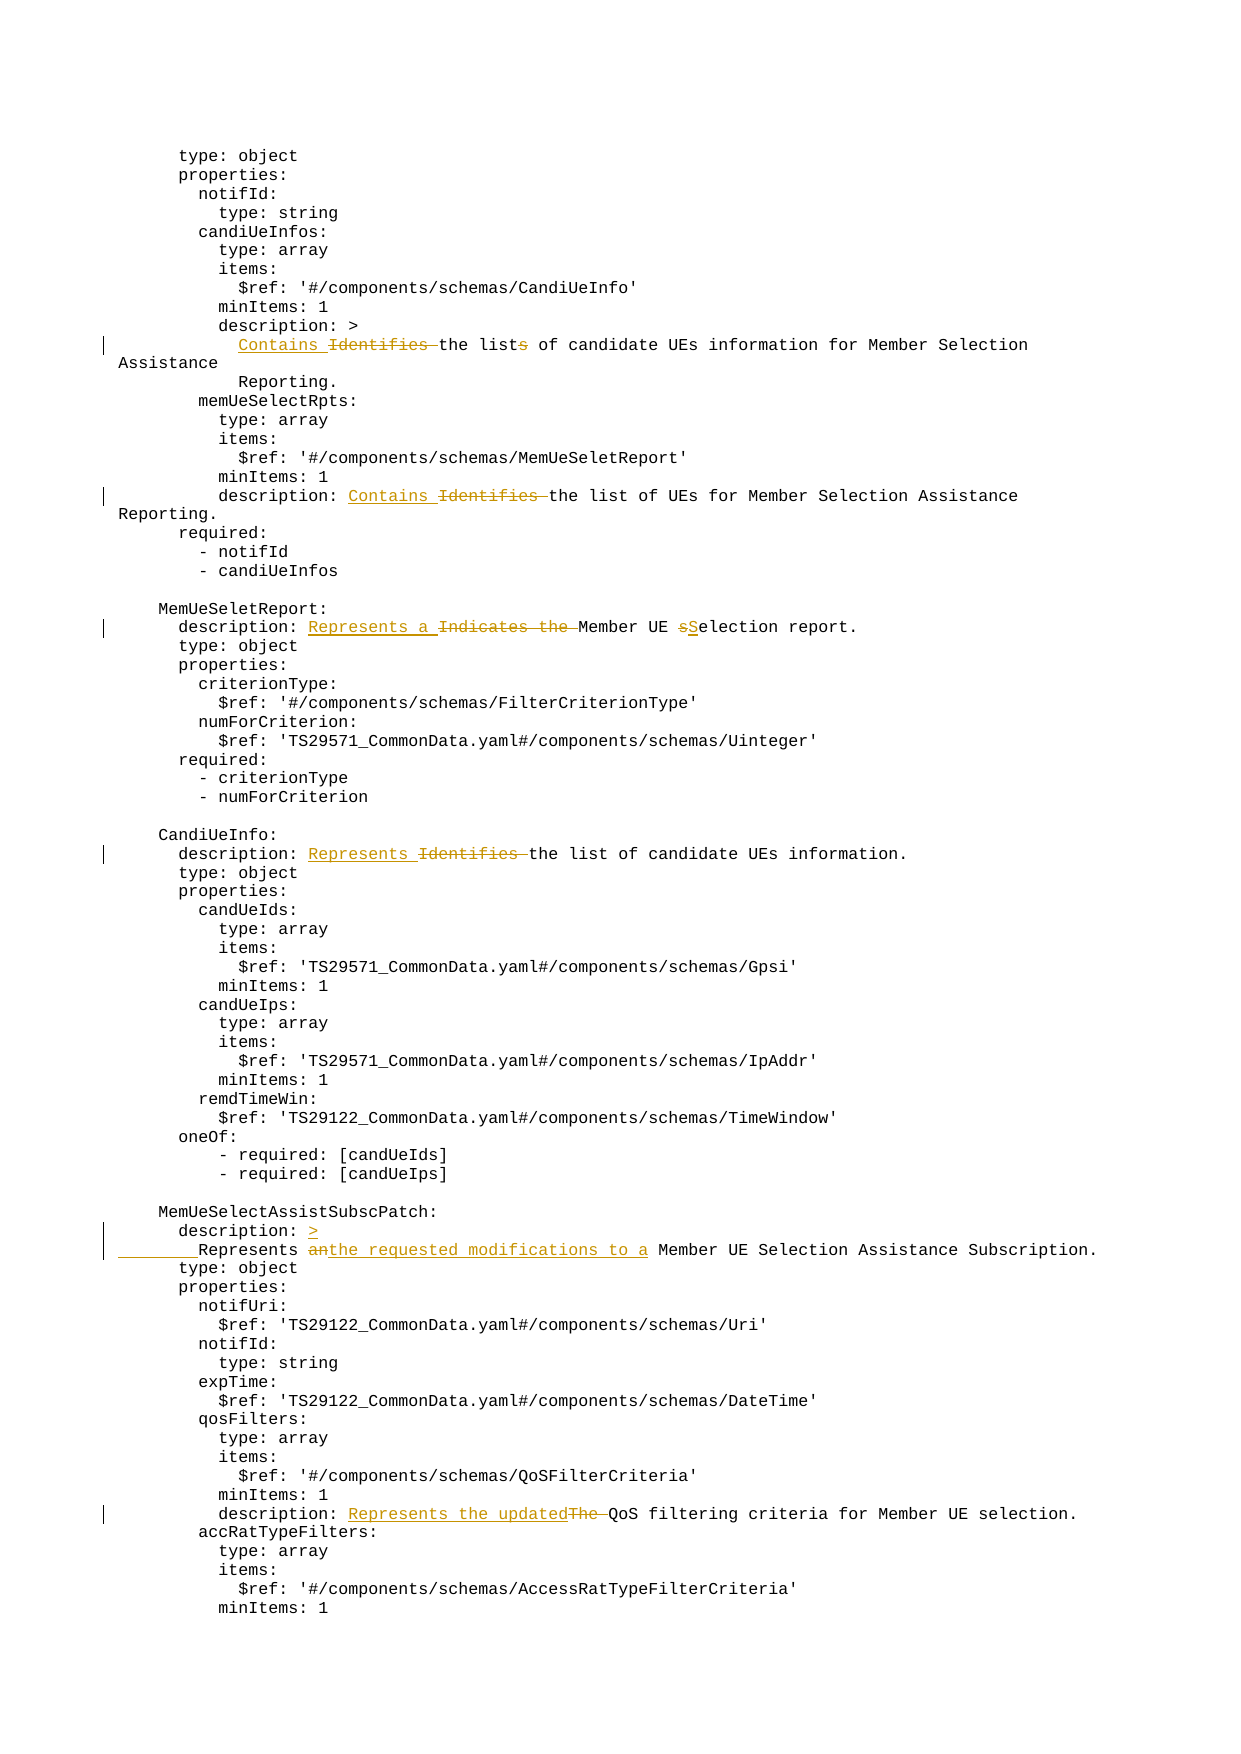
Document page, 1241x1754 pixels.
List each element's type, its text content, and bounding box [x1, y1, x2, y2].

text type: array [118, 412, 1122, 431]
text type: string [118, 1354, 1122, 1373]
text $ref: '#/components/schemas/MemUeSeletReport' [118, 449, 1122, 468]
text $ref: '#/components/schemas/CandiUeInfo' [118, 280, 1122, 298]
text required: [118, 525, 1122, 544]
text description: QoS filtering criteria for Member UE selection. [118, 1505, 1122, 1524]
text candiUeInfos: [118, 223, 1122, 242]
text minItems: 1 [118, 977, 1122, 996]
text type: object [118, 638, 1122, 657]
text minItems: 1 [118, 1486, 1122, 1505]
text $ref: '#/components/schemas/FilterCriterionType' [118, 694, 1122, 713]
text description: Member UE election report. [118, 619, 1122, 638]
text items: [118, 1562, 1122, 1581]
text properties: [118, 657, 1122, 676]
text type: array [118, 1015, 1122, 1034]
text - numForCriterion [118, 789, 1122, 808]
text notifId: [118, 1336, 1122, 1354]
text description: the list of UEs for Member Selection Assistance Reporting. [118, 487, 1122, 525]
text items: [118, 1449, 1122, 1467]
text required: [118, 751, 1122, 770]
text notifId: [118, 185, 1122, 204]
text items: [118, 431, 1122, 449]
text type: array [118, 1543, 1122, 1562]
text - criterionType [118, 770, 1122, 789]
text type: object [118, 148, 1122, 167]
text notifUri: [118, 1298, 1122, 1317]
text type: array [118, 921, 1122, 939]
text Reporting. [118, 374, 1122, 393]
text minItems: 1 [118, 1599, 1122, 1618]
text properties: [118, 167, 1122, 185]
text type: string [118, 204, 1122, 223]
text $ref: 'TS29122_CommonData.yaml#/components/schemas/TimeWindow' [118, 1109, 1122, 1128]
text minItems: 1 [118, 298, 1122, 317]
text candUeIds: [118, 902, 1122, 921]
text memUeSelectRpts: [118, 393, 1122, 412]
text - notifId [118, 544, 1122, 562]
text type: object [118, 864, 1122, 883]
text type: array [118, 242, 1122, 261]
text items: [118, 261, 1122, 280]
text $ref: '#/components/schemas/QoSFilterCriteria' [118, 1467, 1122, 1486]
text - required: [candUeIds] [118, 1147, 1122, 1166]
text qosFilters: [118, 1411, 1122, 1430]
text $ref: 'TS29571_CommonData.yaml#/components/schemas/Uinteger' [118, 732, 1122, 751]
text - candiUeInfos [118, 562, 1122, 581]
text oneOf: [118, 1128, 1122, 1147]
text $ref: '#/components/schemas/AccessRatTypeFilterCriteria' [118, 1581, 1122, 1599]
text items: [118, 939, 1122, 958]
text accRatTypeFilters: [118, 1524, 1122, 1543]
text - required: [candUeIps] [118, 1166, 1122, 1185]
text type: object [118, 1260, 1122, 1279]
text numForCriterion: [118, 713, 1122, 732]
text remdTimeWin: [118, 1090, 1122, 1109]
text description: the list of candidate UEs information. [118, 845, 1122, 864]
text properties: [118, 1279, 1122, 1298]
text the list of candidate UEs information for Member Selection Assistance [118, 336, 1122, 374]
text type: array [118, 1430, 1122, 1449]
text MemUeSeletReport: [118, 600, 1122, 619]
text description: [118, 1222, 1122, 1241]
text $ref: 'TS29571_CommonData.yaml#/components/schemas/IpAddr' [118, 1053, 1122, 1072]
text description: > [118, 317, 1122, 336]
text MemUeSelectAssistSubscPatch: [118, 1203, 1122, 1222]
text criterionType: [118, 676, 1122, 694]
text candUeIps: [118, 996, 1122, 1015]
text $ref: 'TS29122_CommonData.yaml#/components/schemas/Uri' [118, 1317, 1122, 1336]
text $ref: 'TS29122_CommonData.yaml#/components/schemas/DateTime' [118, 1392, 1122, 1411]
text CandiUeInfo: [118, 826, 1122, 845]
text minItems: 1 [118, 1072, 1122, 1090]
text $ref: 'TS29571_CommonData.yaml#/components/schemas/Gpsi' [118, 958, 1122, 977]
text items: [118, 1034, 1122, 1053]
text Represents Member UE Selection Assistance Subscription. [118, 1241, 1122, 1260]
text minItems: 1 [118, 468, 1122, 487]
text expTime: [118, 1373, 1122, 1392]
text properties: [118, 883, 1122, 902]
